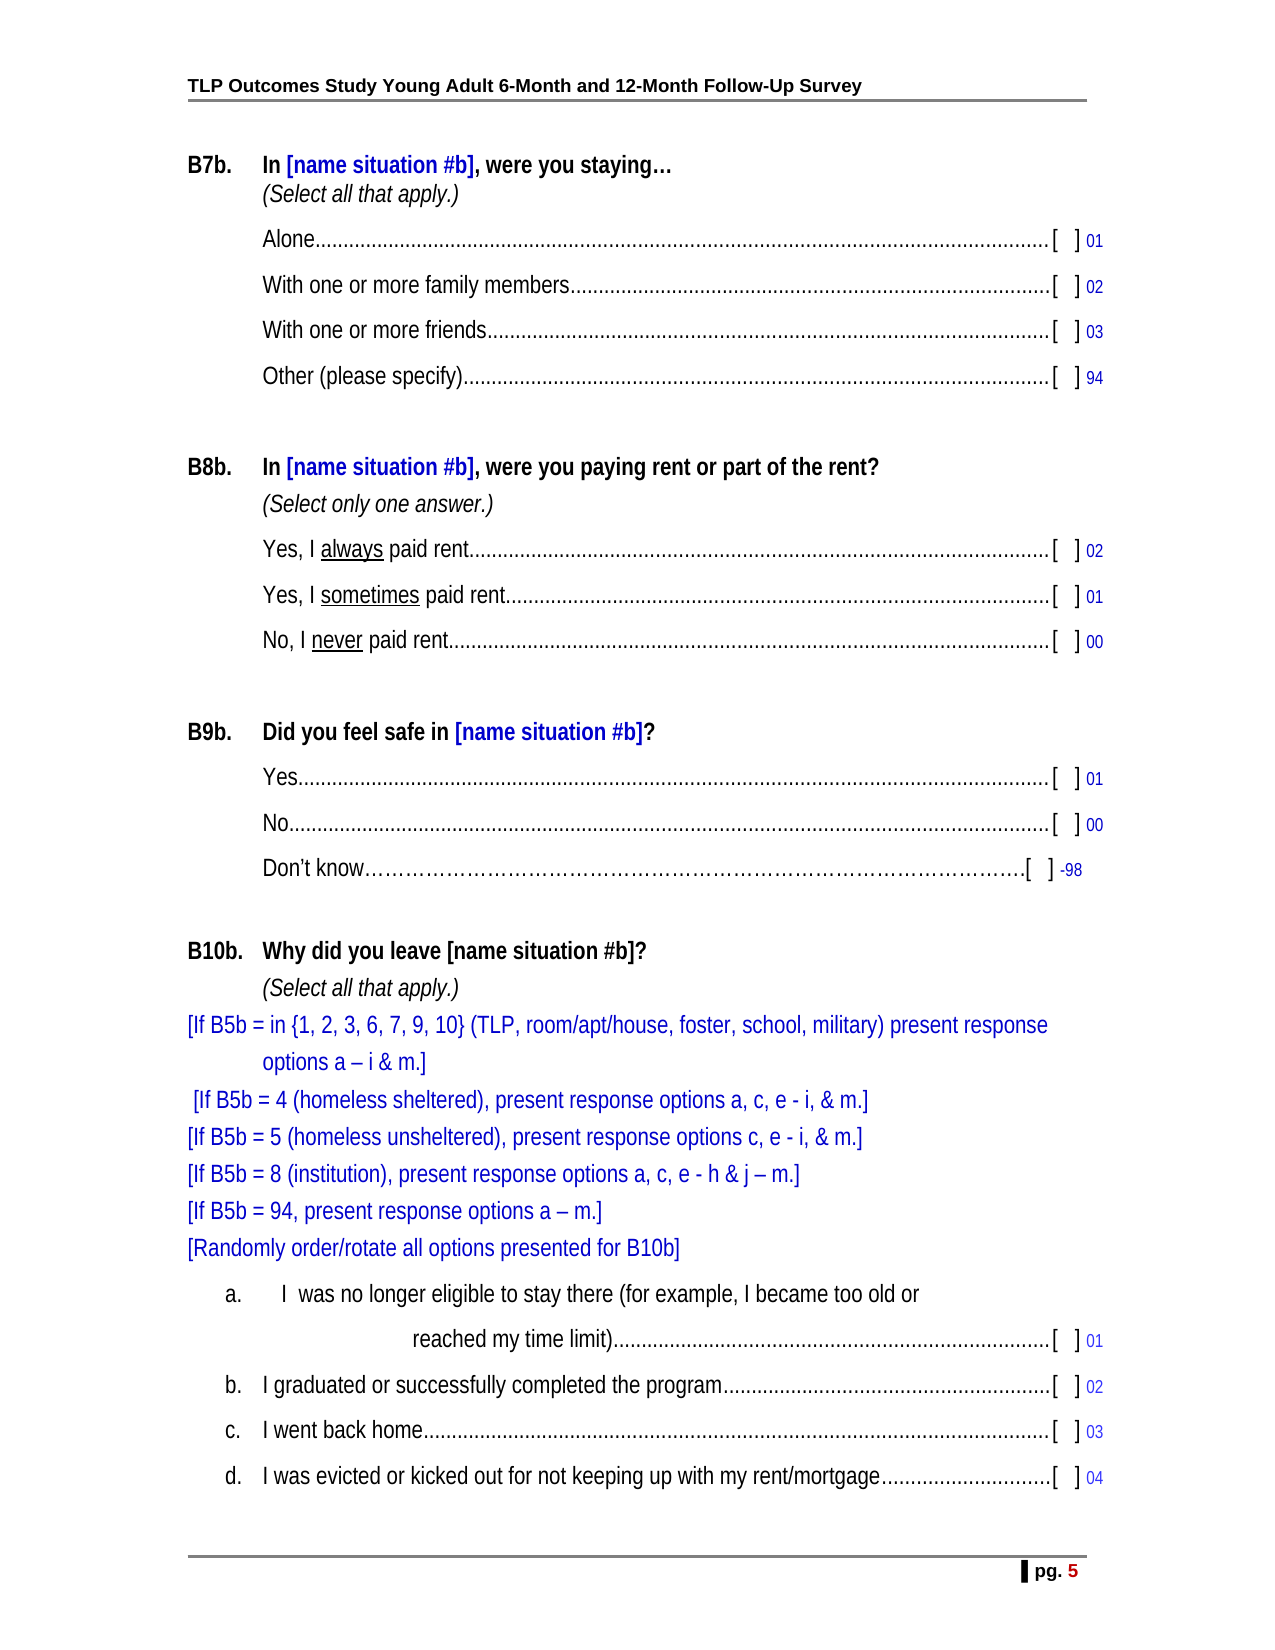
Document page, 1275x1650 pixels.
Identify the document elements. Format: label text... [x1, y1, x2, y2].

list I was evicted or kicked out for not keeping up with my rent/mortgage [ ] 04 [225, 1461, 1087, 1489]
text B10b. Why did you leave [name situation #b]? [187, 936, 1087, 964]
text Alone [ ] 01 [187, 224, 1087, 253]
text [If B5b = 94, present response options a – m.] [187, 1196, 1087, 1225]
list I went back home [ ] 03 [225, 1415, 1087, 1444]
text No [ ] 00 [187, 808, 1087, 836]
text B9b. Did you feel safe in [name situation #b]? [187, 717, 1087, 745]
text [If B5b = in {1, 2, 3, 6, 7, 9, 10} (TLP, room/apt/house, foster, school, military) present response options a – i & m.] [187, 1010, 1087, 1076]
text reached my time limit) [ ] 01 [412, 1324, 1087, 1353]
list I graduated or successfully completed the program [ ] 02 [225, 1370, 1087, 1398]
text Yes, I sometimes paid rent [ ] 01 [187, 580, 1087, 609]
text [If B5b = 8 (institution), present response options a, c, e - h & j – m.] [187, 1159, 1087, 1188]
text B8b. In [name situation #b], were you paying rent or part of the rent? [187, 452, 1087, 480]
text (Select all that apply.) [187, 973, 1087, 1002]
text [If B5b = 4 (homeless sheltered), present response options a, c, e - i, & m.] [187, 1084, 1087, 1113]
text Don’t know…………………………………………………………………………………….[ ] -98 [187, 853, 1087, 882]
text Yes [ ] 01 [187, 762, 1087, 791]
text [Randomly order/rotate all options presented for B10b] [187, 1233, 1087, 1262]
text (Select only one answer.) [187, 489, 1087, 518]
text Other (please specify) [ ] 94 [187, 361, 1087, 389]
text With one or more family members [ ] 02 [187, 270, 1087, 298]
text [If B5b = 5 (homeless unsheltered), present response options c, e - i, & m.] [187, 1122, 1087, 1150]
text (Select all that apply.) [187, 179, 1087, 207]
text No, I never paid rent [ ] 00 [187, 626, 1087, 654]
text B7b. In [name situation #b], were you staying… [187, 150, 1087, 179]
text Yes, I always paid rent [ ] 02 [187, 534, 1087, 563]
text With one or more friends [ ] 03 [187, 315, 1087, 344]
list I was no longer eligible to stay there (for example, I became too old or [225, 1279, 1087, 1307]
